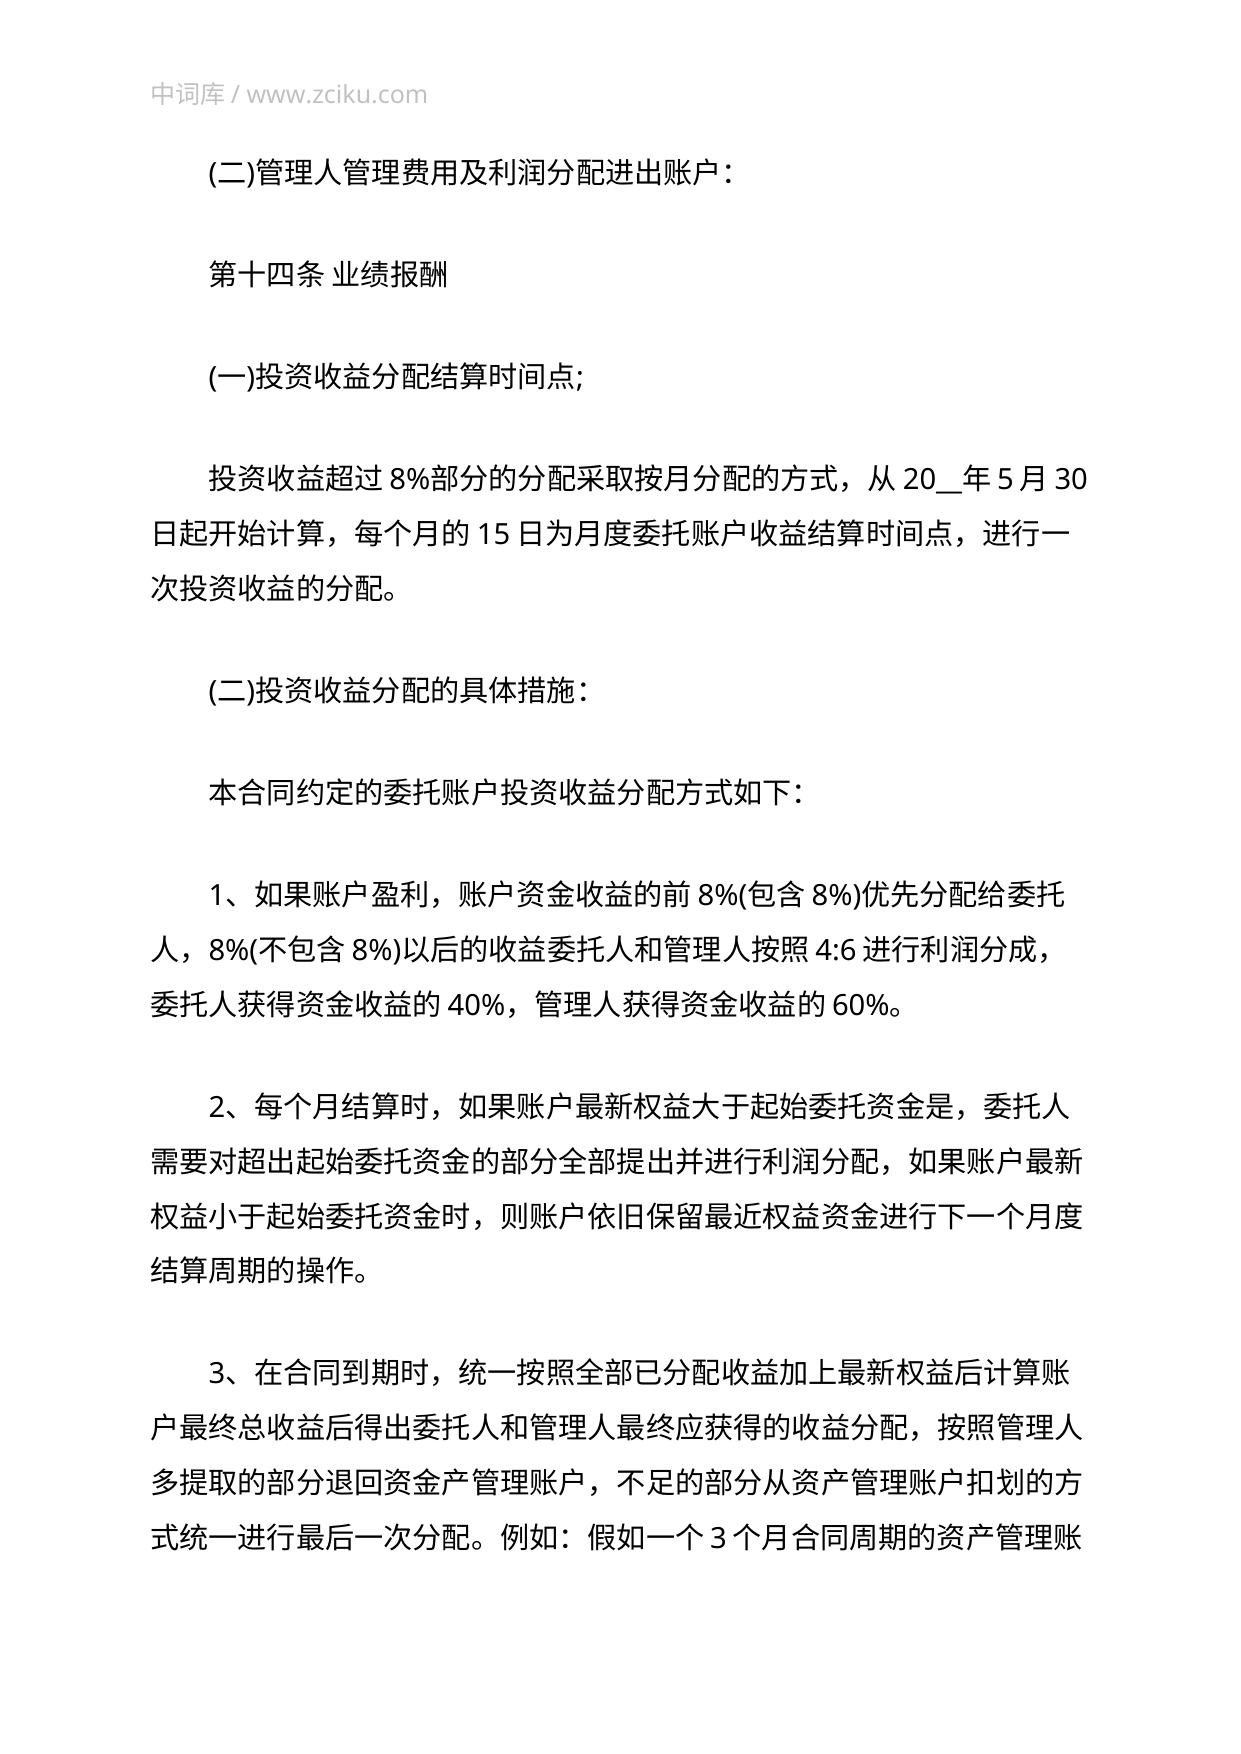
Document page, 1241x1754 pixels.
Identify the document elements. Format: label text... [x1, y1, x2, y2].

text (二)管理人管理费用及利润分配进出账户： [150, 150, 1090, 192]
text 1、如果账户盈利，账户资金收益的前8%(包含8%)优先分配给委托人，8%(不包含8%)以后的收益委托人和管理人按照4:6进行利润分成，委托人获得资金收益的40%，管理人获得资金收益的60%。 [150, 871, 1090, 1024]
text (二)投资收益分配的具体措施： [150, 667, 1090, 710]
text 2、每个月结算时，如果账户最新权益大于起始委托资金是，委托人需要对超出起始委托资金的部分全部提出并进行利润分配，如果账户最新权益小于起始委托资金时，则账户依旧保留最近权益资金进行下一个月度结算周期的操作。 [150, 1083, 1090, 1290]
text (一)投资收益分配结算时间点; [150, 354, 1090, 396]
text 投资收益超过8%部分的分配采取按月分配的方式，从20__年5月30日起开始计算，每个月的15日为月度委托账户收益结算时间点，进行一次投资收益的分配。 [150, 456, 1090, 608]
text 本合同约定的委托账户投资收益分配方式如下： [150, 769, 1090, 812]
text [150, 1350, 1090, 1557]
text 第十四条 业绩报酬 [150, 252, 1090, 294]
